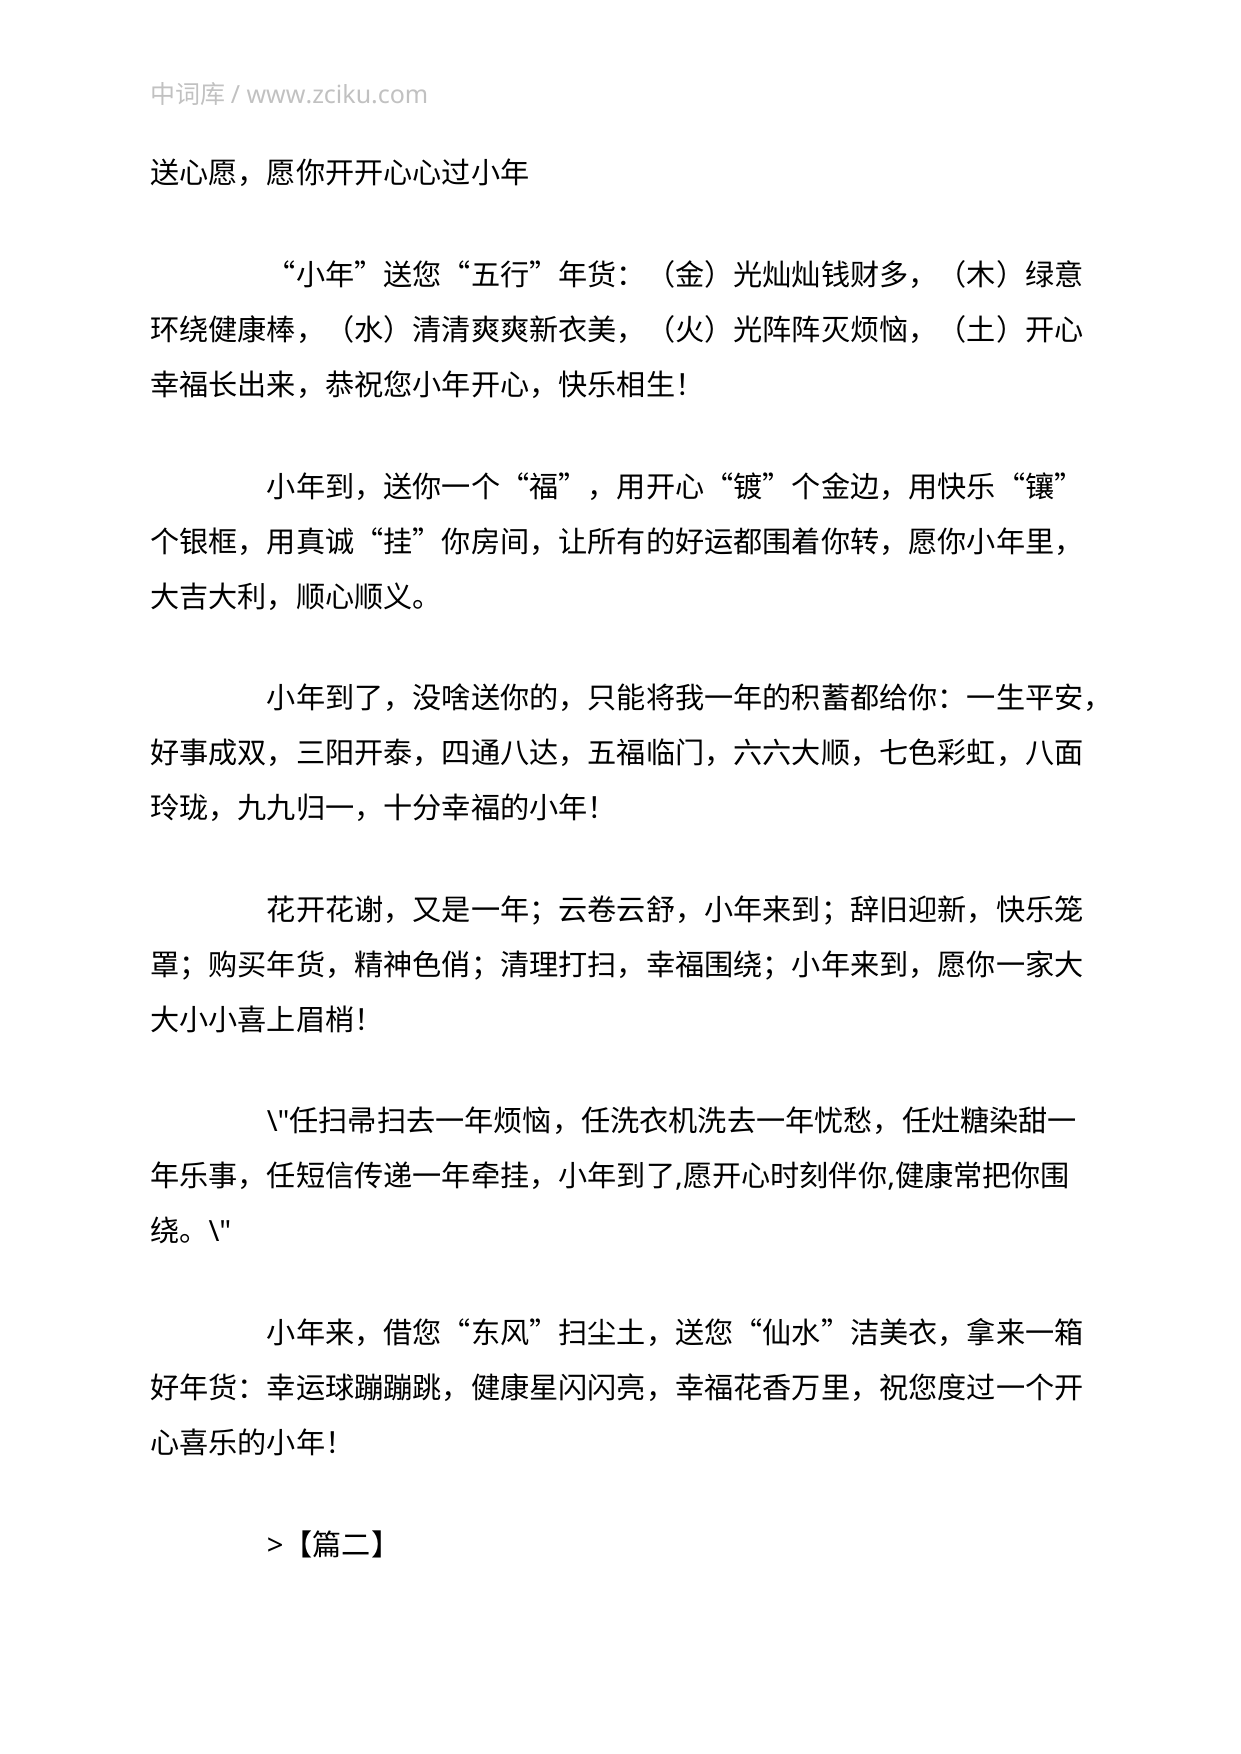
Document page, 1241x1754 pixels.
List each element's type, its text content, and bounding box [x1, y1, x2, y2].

text “小年”送您“五行”年货：（金）光灿灿钱财多，（木）绿意环绕健康棒，（水）清清爽爽新衣美，（火）光阵阵灭烦恼，（土）开心幸福长出来，恭祝您小年开心，快乐相生！ [150, 252, 1090, 404]
text 小年来，借您“东风”扫尘土，送您“仙水”洁美衣，拿来一箱好年货：幸运球蹦蹦跳，健康星闪闪亮，幸福花香万里，祝您度过一个开心喜乐的小年！ [150, 1310, 1090, 1462]
text 花开花谢，又是一年；云卷云舒，小年来到；辞旧迎新，快乐笼罩；购买年货，精神色俏；清理打扫，幸福围绕；小年来到，愿你一家大大小小喜上眉梢！ [150, 886, 1090, 1038]
text \"任扫帚扫去一年烦恼，任洗衣机洗去一年忧愁，任灶糖染甜一年乐事，任短信传递一年牵挂，小年到了,愿开心时刻伴你,健康常把你围绕。\" [150, 1098, 1090, 1250]
text 小年到了，没啥送你的，只能将我一年的积蓄都给你：一生平安，好事成双，三阳开泰，四通八达，五福临门，六六大顺，七色彩虹，八面玲珑，九九归一，十分幸福的小年！ [150, 675, 1090, 827]
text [150, 150, 1090, 192]
text >【篇二】 [150, 1522, 1090, 1564]
text 小年到，送你一个“福”，用开心“镀”个金边，用快乐“镶”个银框，用真诚“挂”你房间，让所有的好运都围着你转，愿你小年里，大吉大利，顺心顺义。 [150, 463, 1090, 615]
